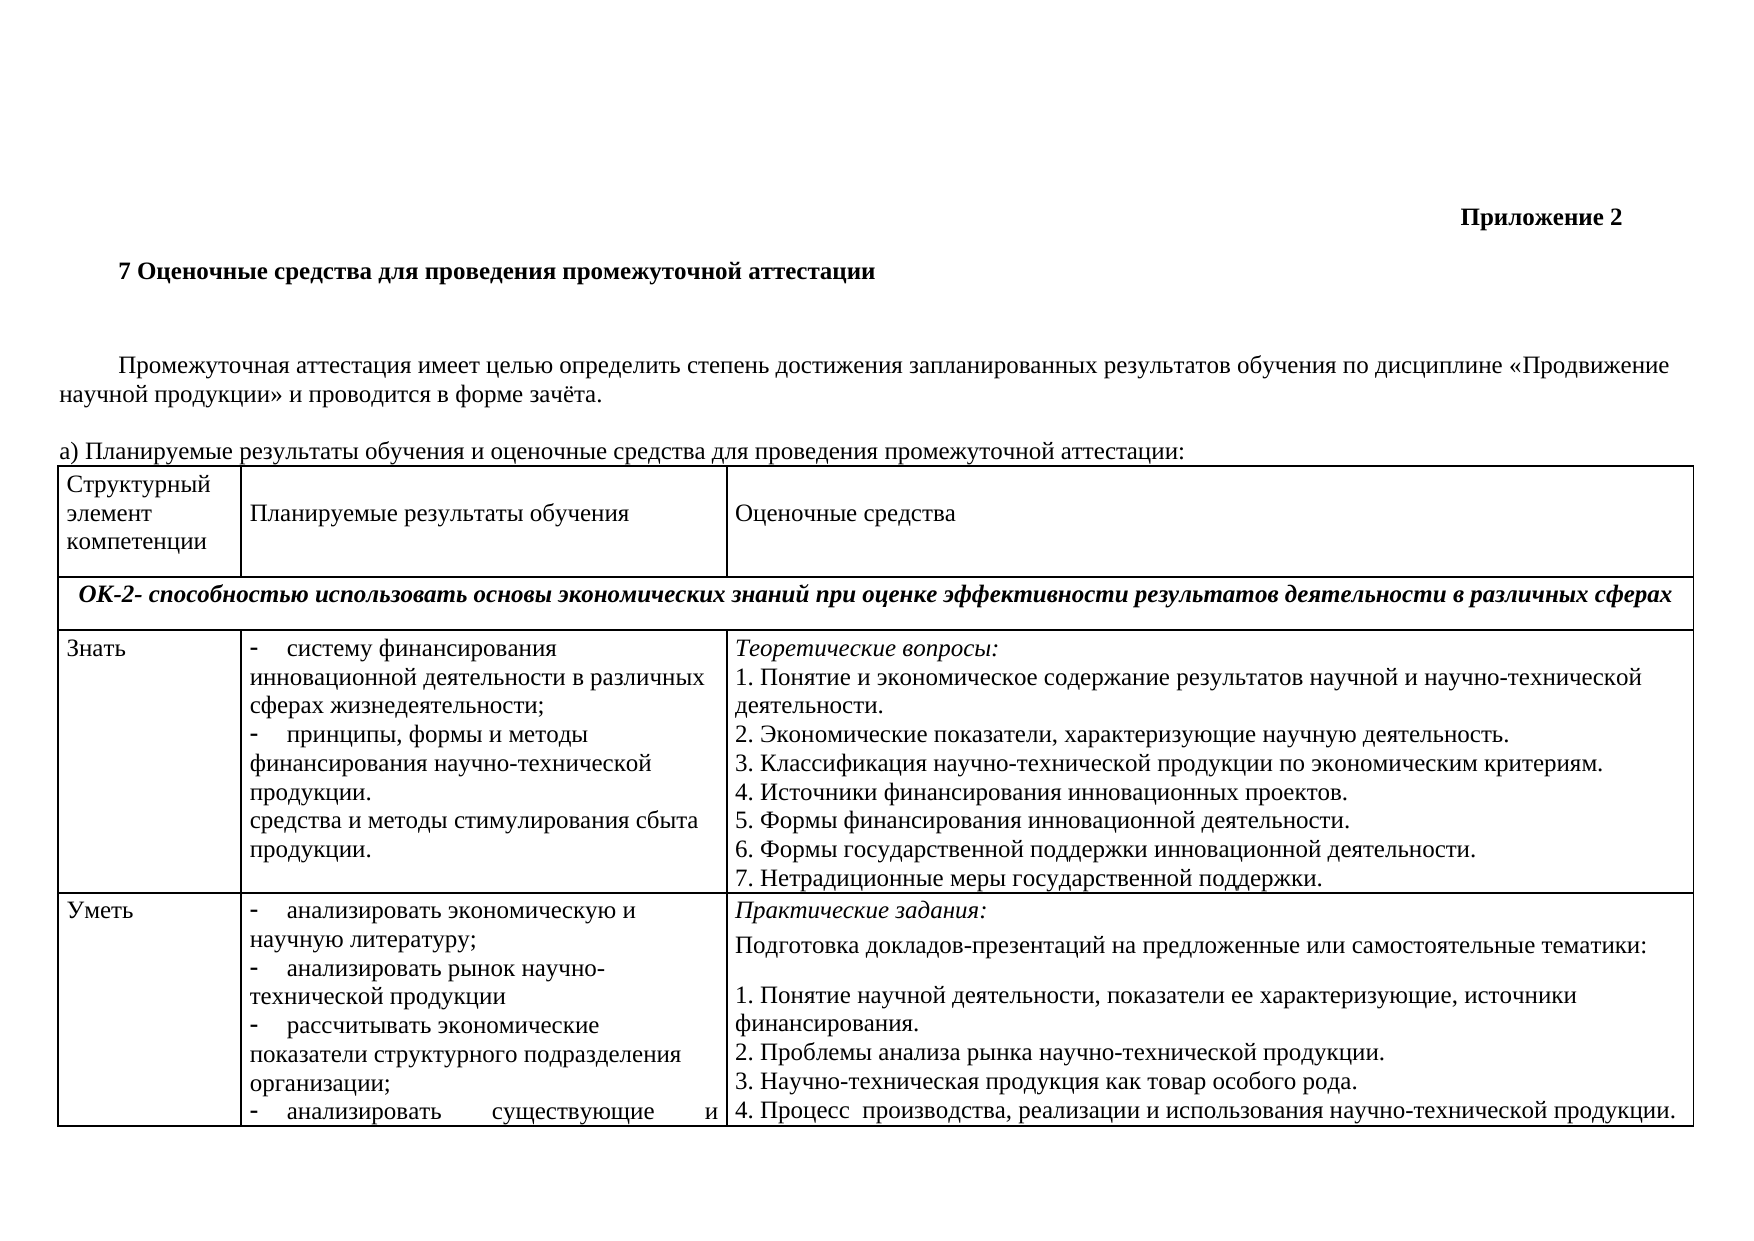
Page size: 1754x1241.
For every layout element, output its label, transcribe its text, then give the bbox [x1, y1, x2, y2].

table_header Оценочные средства [728, 467, 1693, 576]
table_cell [728, 894, 1693, 1125]
table_header Планируемые результаты обучения [242, 467, 726, 576]
table_cell Знать [59, 631, 240, 892]
text Промежуточная аттестация имеет целью определить степень достижения запланированных результатов обучения по дисциплине «Продвижение научной продукции» и проводится в форме зачёта. [59, 350, 1695, 408]
table_header Структурный элемент компетенции [59, 467, 240, 576]
table_cell Уметь [59, 894, 240, 1125]
table_cell ОК-2- способностью использовать основы экономических знаний при оценке эффективности результатов деятельности в различных сферах [59, 578, 1693, 629]
text Приложение 2 [1460, 202, 1695, 231]
table_cell Теоретические вопросы: 1. Понятие и экономическое содержание результатов научной и научно-технической деятельности. 2. Экономические показатели, характеризующие научную деятельность. 3. Классификация научно-технической продукции по экономическим критериям. 4. Источники финансирования инновационных проектов. 5. Формы финансирования инновационной деятельности. 6. Формы государственной поддержки инновационной деятельности. 7. Нетрадиционные меры государственной поддержки. [728, 631, 1693, 892]
text а) Планируемые результаты обучения и оценочные средства для проведения промежуточной аттестации: [59, 436, 1695, 465]
table_cell систему финансирования инновационной деятельности в различных сферах жизнедеятельности; принципы, формы и методы финансирования научно-технической продукции. средства и методы стимулирования сбыта продукции. [242, 631, 726, 892]
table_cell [242, 894, 726, 1125]
text 7 Оценочные средства для проведения промежуточной аттестации [59, 256, 1695, 285]
